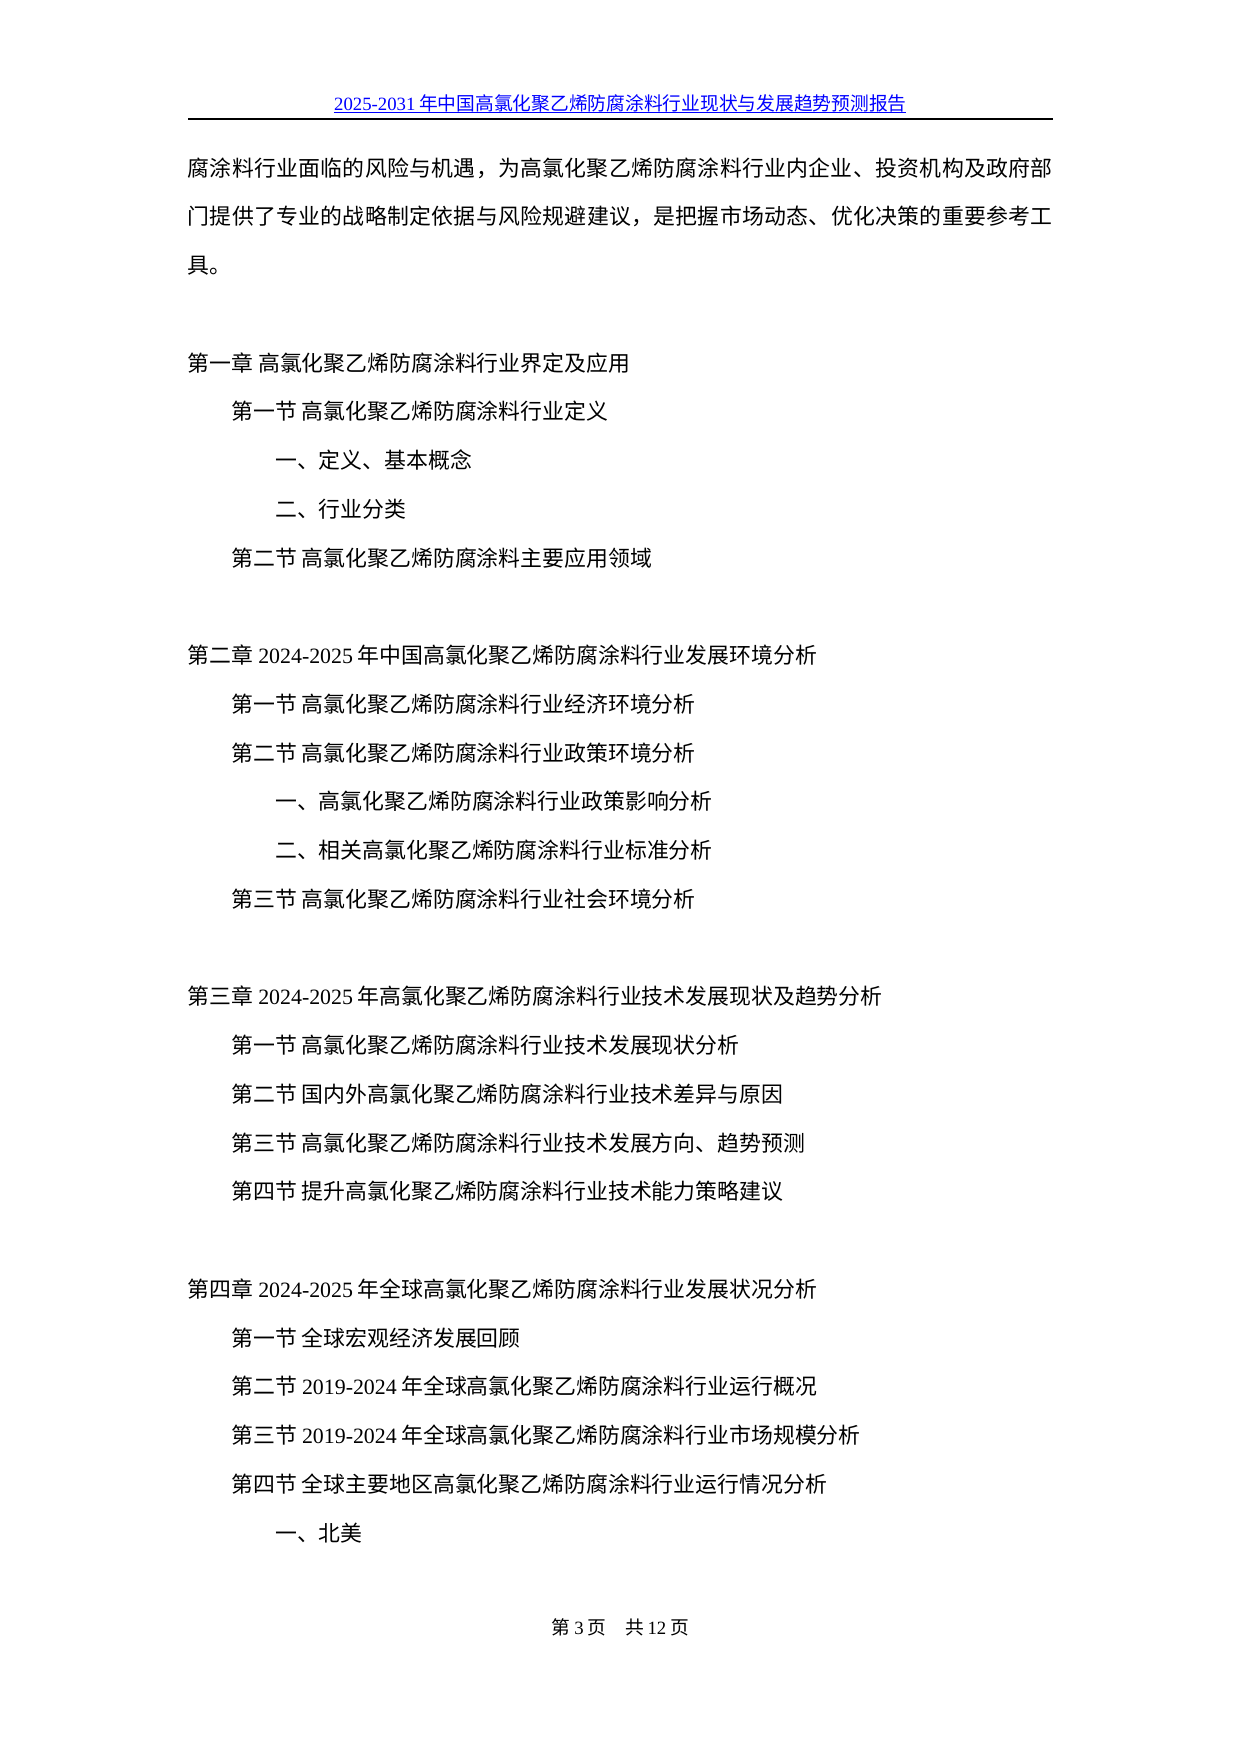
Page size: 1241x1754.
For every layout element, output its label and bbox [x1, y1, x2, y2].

text [187, 150, 1053, 1548]
